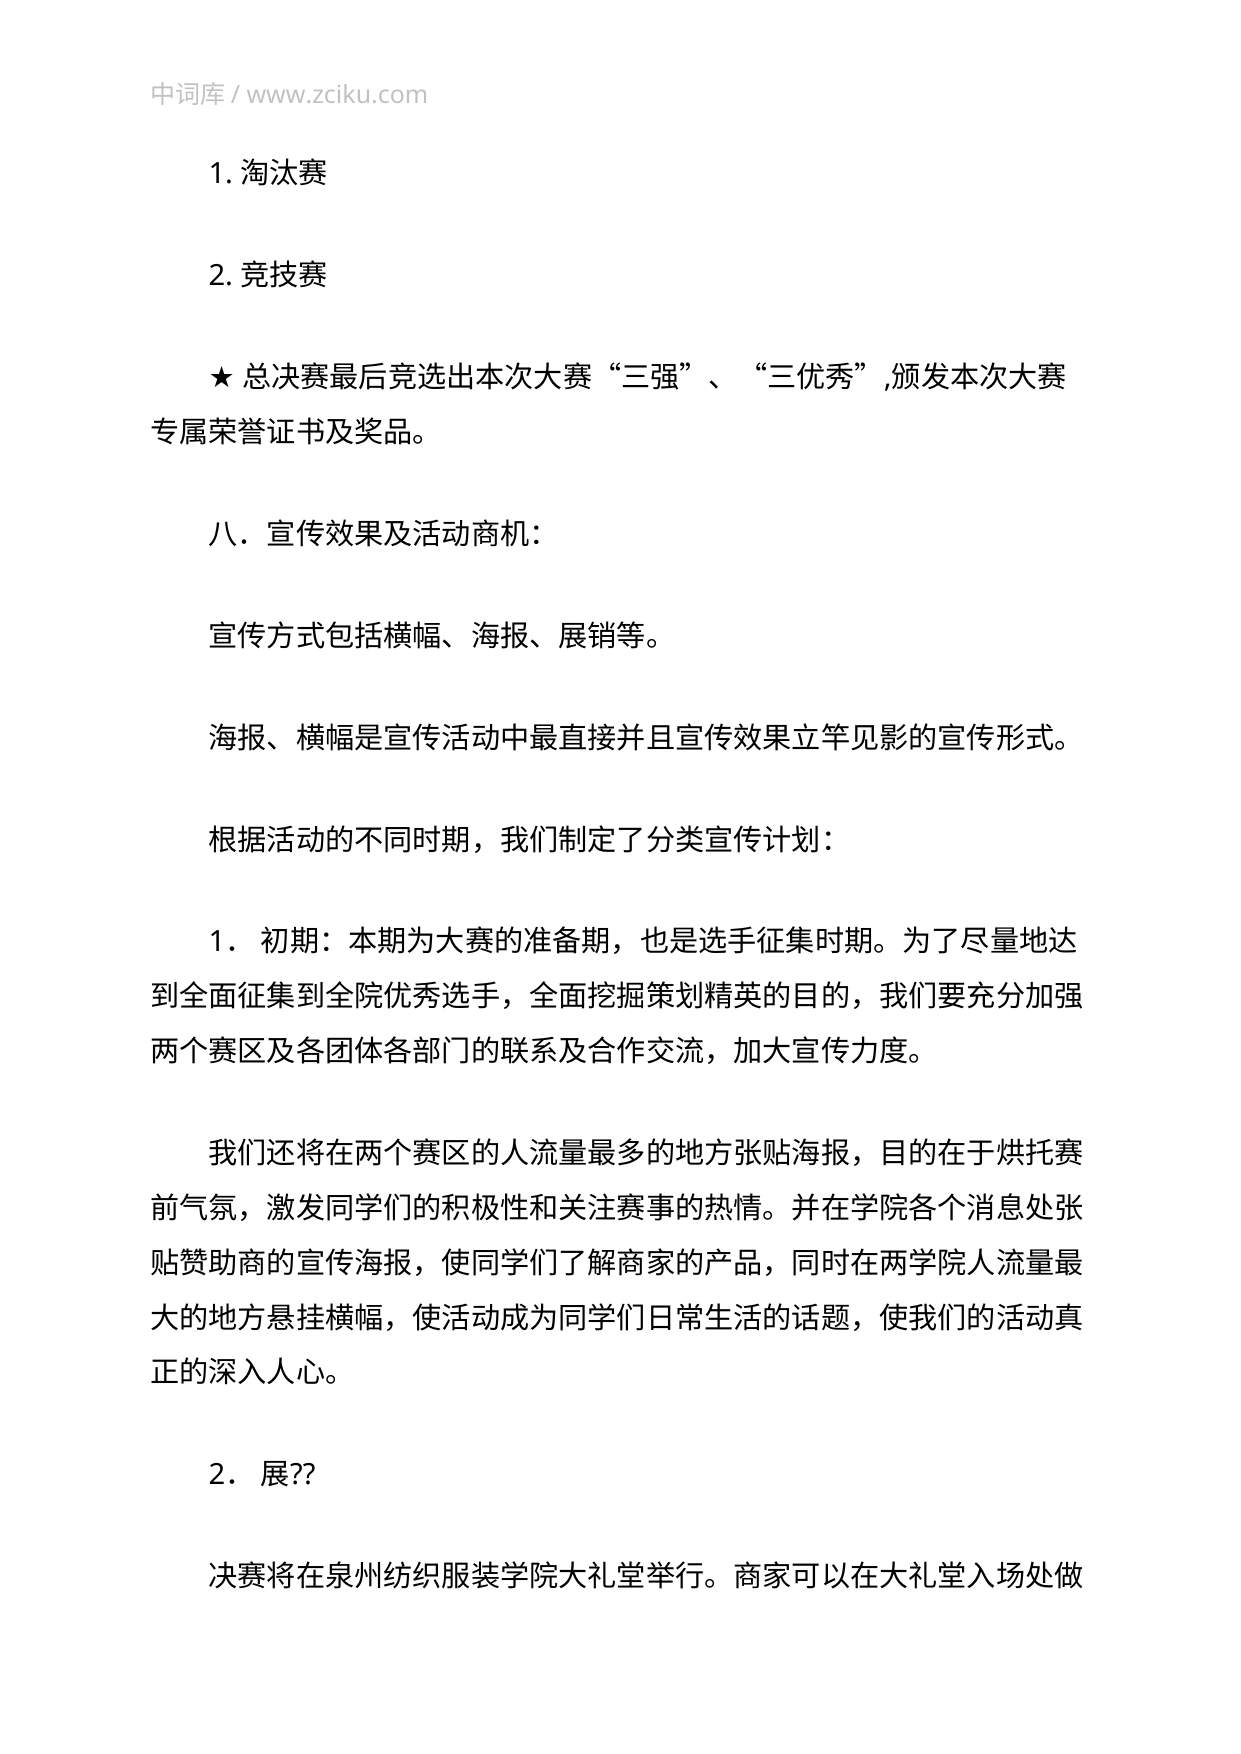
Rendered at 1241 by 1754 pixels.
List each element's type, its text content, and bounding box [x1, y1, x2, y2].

text 2. 竞技赛 [150, 252, 1090, 294]
text 宣传方式包括横幅、海报、展销等。 [150, 612, 1090, 655]
text 1． 初期：本期为大赛的准备期，也是选手征集时期。为了尽量地达到全面征集到全院优秀选手，全面挖掘策划精英的目的，我们要充分加强两个赛区及各团体各部门的联系及合作交流，加大宣传力度。 [150, 918, 1090, 1070]
text 根据活动的不同时期，我们制定了分类宣传计划： [150, 816, 1090, 858]
text 我们还将在两个赛区的人流量最多的地方张贴海报，目的在于烘托赛前气氛，激发同学们的积极性和关注赛事的热情。并在学院各个消息处张贴赞助商的宣传海报，使同学们了解商家的产品，同时在两学院人流量最大的地方悬挂横幅，使活动成为同学们日常生活的话题，使我们的活动真正的深入人心。 [150, 1129, 1090, 1391]
text 八．宣传效果及活动商机： [150, 511, 1090, 553]
text 海报、横幅是宣传活动中最直接并且宣传效果立竿见影的宣传形式。 [150, 714, 1090, 757]
text 1. 淘汰赛 [150, 150, 1090, 192]
text 2． 展?? [150, 1451, 1090, 1493]
text ★ 总决赛最后竞选出本次大赛“三强”、“三优秀”,颁发本次大赛专属荣誉证书及奖品。 [150, 354, 1090, 451]
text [150, 1553, 1090, 1595]
